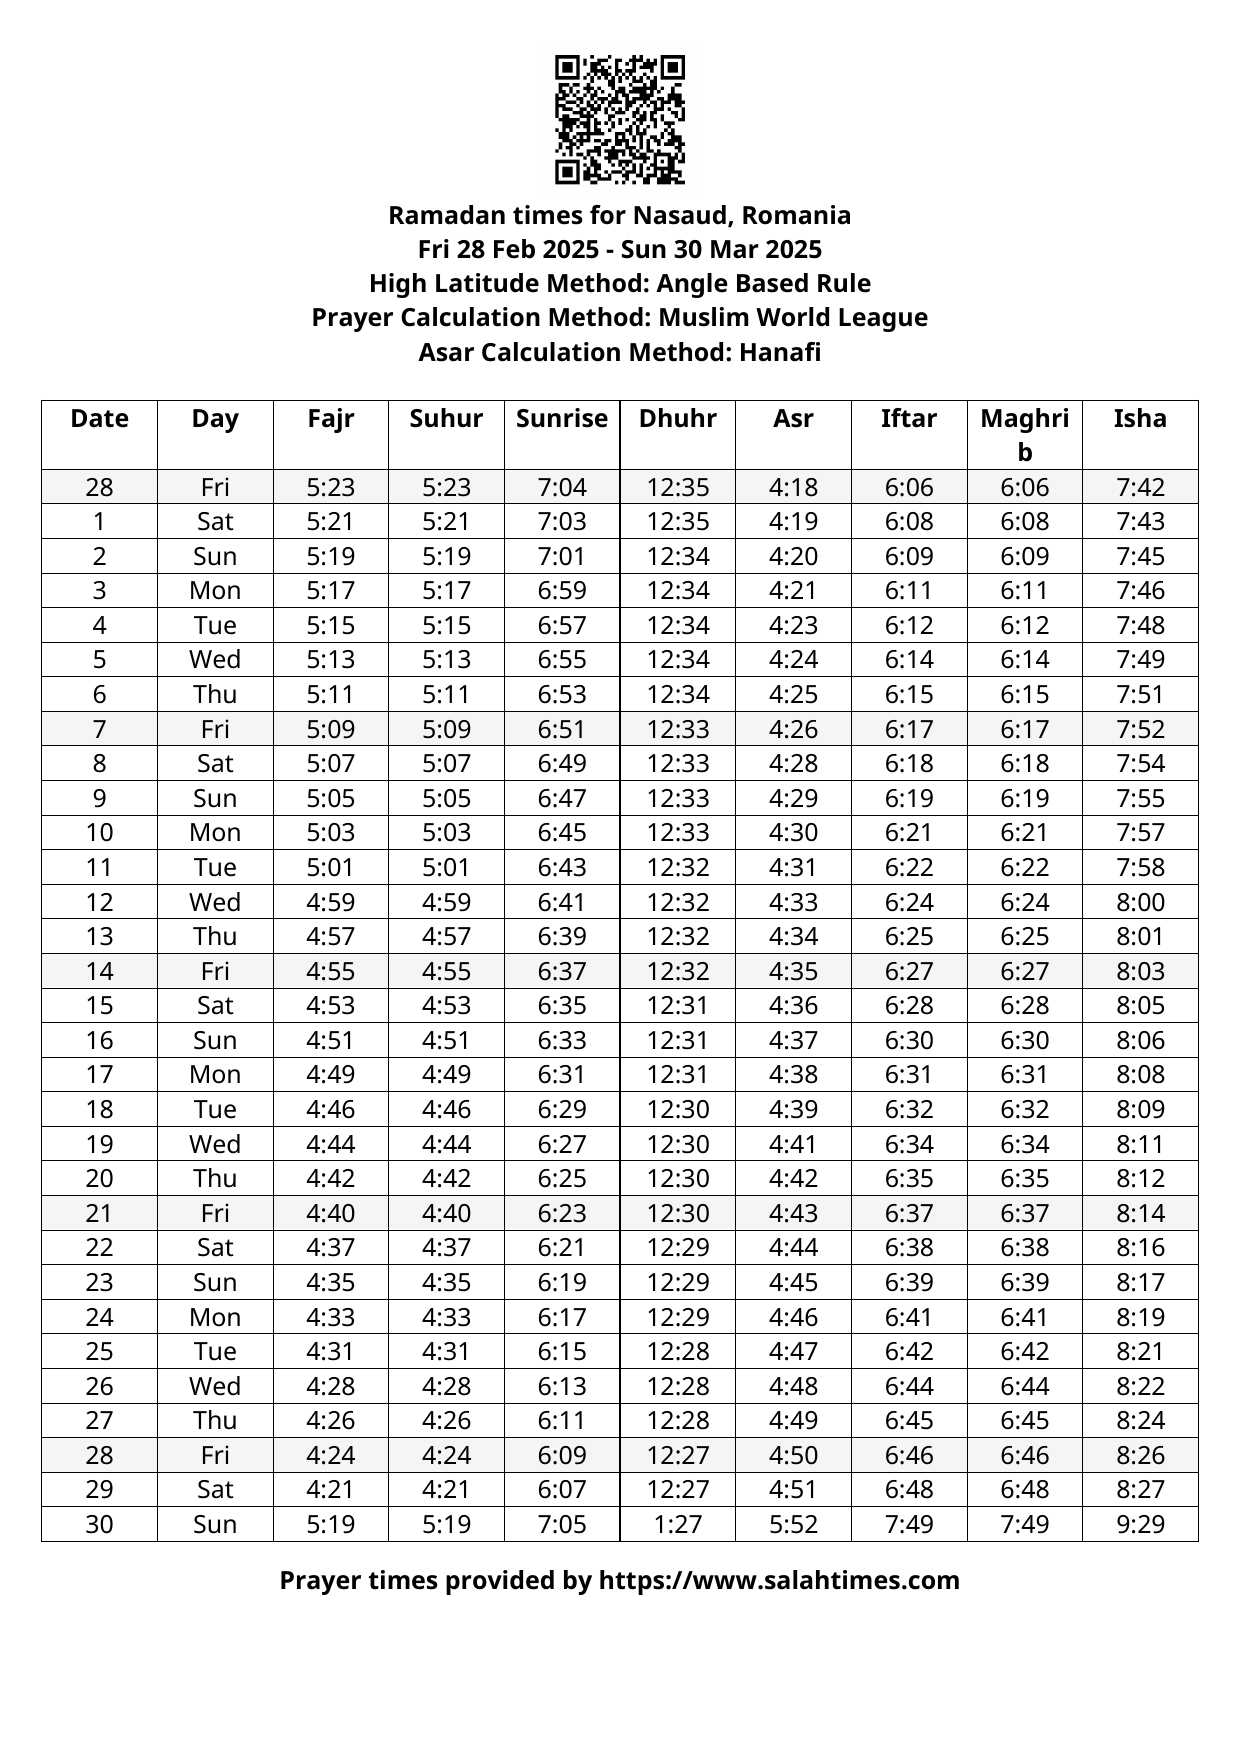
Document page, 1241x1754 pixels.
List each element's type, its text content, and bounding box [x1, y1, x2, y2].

table_cell 7:43 [1083, 504, 1198, 538]
table_cell 15 [42, 989, 157, 1022]
table_cell 6:21 [968, 816, 1082, 849]
table_cell 4:55 [274, 954, 388, 987]
table_cell 14 [42, 954, 157, 987]
table_cell 5:19 [389, 539, 504, 572]
table_cell 7:52 [1083, 712, 1198, 745]
table_cell 19 [42, 1127, 157, 1160]
table_cell 6:24 [968, 885, 1082, 918]
table_cell Thu [158, 919, 273, 953]
table_cell 4:51 [736, 1473, 851, 1506]
table_cell 7:46 [1083, 574, 1198, 607]
table_cell 8 [42, 746, 157, 780]
table_cell 6:31 [968, 1058, 1082, 1091]
table_cell Wed [158, 643, 273, 676]
table_cell 12:35 [621, 504, 735, 538]
table_cell 7:04 [505, 470, 619, 503]
table_cell 4:25 [736, 677, 851, 711]
table_cell 6:12 [968, 608, 1082, 642]
table_cell 8:21 [1083, 1334, 1198, 1368]
table_cell 6:18 [852, 746, 967, 780]
table_cell 12:27 [621, 1438, 735, 1472]
table_cell 6:46 [968, 1438, 1082, 1472]
table_cell 5:01 [389, 850, 504, 884]
table_cell 5:23 [389, 470, 504, 503]
table_cell 6:32 [968, 1092, 1082, 1126]
table_header Date [42, 401, 157, 469]
table_cell 12:33 [621, 746, 735, 780]
table_cell Sun [158, 781, 273, 814]
table_cell 4:44 [389, 1127, 504, 1160]
table_header Iftar [852, 401, 967, 469]
table_cell 8:22 [1083, 1369, 1198, 1402]
table_cell 6:37 [505, 954, 619, 987]
table_cell 7:05 [505, 1507, 619, 1541]
table_cell 4:28 [274, 1369, 388, 1402]
table_cell 4:42 [736, 1161, 851, 1195]
table_cell 27 [42, 1404, 157, 1437]
table_cell Tue [158, 608, 273, 642]
table_cell Sat [158, 1231, 273, 1264]
text Ramadan times for Nasaud, Romania [42, 198, 1198, 232]
table_cell 6:09 [968, 539, 1082, 572]
table_cell 12:32 [621, 885, 735, 918]
table_cell 30 [42, 1507, 157, 1541]
table_cell 6:27 [505, 1127, 619, 1160]
table_cell 4:34 [736, 919, 851, 953]
table_cell 4 [42, 608, 157, 642]
table_cell 6:30 [852, 1023, 967, 1057]
table_cell 8:12 [1083, 1161, 1198, 1195]
table_cell 25 [42, 1334, 157, 1368]
table_cell 12:28 [621, 1334, 735, 1368]
table_cell 4:48 [736, 1369, 851, 1402]
table_cell 6:24 [852, 885, 967, 918]
table_cell 6:48 [852, 1473, 967, 1506]
table_cell 4:26 [389, 1404, 504, 1437]
table_cell 6:09 [505, 1438, 619, 1472]
table_cell Fri [158, 954, 273, 987]
table_cell 5:52 [736, 1507, 851, 1541]
table_cell 4:31 [389, 1334, 504, 1368]
table_cell 6:19 [505, 1265, 619, 1299]
table_cell 4:21 [736, 574, 851, 607]
table_cell 4:46 [274, 1092, 388, 1126]
table_cell Tue [158, 1092, 273, 1126]
table_cell 5 [42, 643, 157, 676]
table_cell 8:27 [1083, 1473, 1198, 1506]
table_cell 4:30 [736, 816, 851, 849]
table_cell 6:17 [852, 712, 967, 745]
table_cell 5:19 [389, 1507, 504, 1541]
table_cell 8:16 [1083, 1231, 1198, 1264]
table_header Day [158, 401, 273, 469]
table_cell 12:29 [621, 1231, 735, 1264]
table_cell 5:07 [389, 746, 504, 780]
table_cell 4:49 [274, 1058, 388, 1091]
table_cell 4:46 [389, 1092, 504, 1126]
table_cell 8:05 [1083, 989, 1198, 1022]
table_header Isha [1083, 401, 1198, 469]
table_cell 4:21 [389, 1473, 504, 1506]
table_cell 7:42 [1083, 470, 1198, 503]
table_cell 6:25 [852, 919, 967, 953]
table_cell 4:46 [736, 1300, 851, 1333]
table_cell 8:08 [1083, 1058, 1198, 1091]
table_cell 6:41 [968, 1300, 1082, 1333]
table_cell Mon [158, 1300, 273, 1333]
table_cell 8:24 [1083, 1404, 1198, 1437]
table_cell 6:34 [852, 1127, 967, 1160]
table_cell 6:28 [852, 989, 967, 1022]
table_cell 12:32 [621, 919, 735, 953]
table_cell 12:34 [621, 539, 735, 572]
table_cell 5:09 [274, 712, 388, 745]
table_cell 6:19 [968, 781, 1082, 814]
table_cell Sat [158, 1473, 273, 1506]
table_cell Wed [158, 885, 273, 918]
table_cell 2 [42, 539, 157, 572]
table_cell 6:17 [505, 1300, 619, 1333]
table_cell 6:12 [852, 608, 967, 642]
table_cell 12:27 [621, 1473, 735, 1506]
table_cell 12:32 [621, 954, 735, 987]
table_cell 16 [42, 1023, 157, 1057]
table_cell 6:35 [505, 989, 619, 1022]
text Prayer times provided by https://www.salahtimes.com [42, 1563, 1198, 1597]
table_cell 5:07 [274, 746, 388, 780]
table_cell 4:24 [389, 1438, 504, 1472]
table_cell 4:49 [736, 1404, 851, 1437]
table_cell 12:34 [621, 574, 735, 607]
table_cell 4:43 [736, 1196, 851, 1229]
table_cell 6:11 [505, 1404, 619, 1437]
table_cell Wed [158, 1369, 273, 1402]
table_header Dhuhr [621, 401, 735, 469]
table_cell 6:48 [968, 1473, 1082, 1506]
table_cell 6:25 [505, 1161, 619, 1195]
table_cell 7:01 [505, 539, 619, 572]
table_cell 6:34 [968, 1127, 1082, 1160]
text Fri 28 Feb 2025 - Sun 30 Mar 2025 [42, 232, 1198, 266]
table_cell 4:26 [274, 1404, 388, 1437]
table_cell 12:33 [621, 781, 735, 814]
table_cell 12:34 [621, 677, 735, 711]
table_cell 4:53 [389, 989, 504, 1022]
table_cell 4:47 [736, 1334, 851, 1368]
table_cell Mon [158, 574, 273, 607]
table_cell 4:19 [736, 504, 851, 538]
table_cell 4:37 [736, 1023, 851, 1057]
table_cell Sat [158, 746, 273, 780]
table_cell 7:49 [968, 1507, 1082, 1541]
table_cell 6:46 [852, 1438, 967, 1472]
table_cell 6:47 [505, 781, 619, 814]
table_cell 6:17 [968, 712, 1082, 745]
table_cell 8:17 [1083, 1265, 1198, 1299]
table_cell 4:37 [389, 1231, 504, 1264]
table_header Sunrise [505, 401, 619, 469]
table_cell 12:33 [621, 816, 735, 849]
table_cell 6:43 [505, 850, 619, 884]
table_cell 6:23 [505, 1196, 619, 1229]
table_header Maghrib [968, 401, 1082, 469]
table_cell 6:45 [968, 1404, 1082, 1437]
table_cell 6:06 [968, 470, 1082, 503]
table_cell 4:20 [736, 539, 851, 572]
table_cell 12:31 [621, 1023, 735, 1057]
table_cell 8:03 [1083, 954, 1198, 987]
table_cell 4:24 [274, 1438, 388, 1472]
table_cell 4:28 [389, 1369, 504, 1402]
table_cell 12:32 [621, 850, 735, 884]
table_cell 8:01 [1083, 919, 1198, 953]
table_cell 6:21 [505, 1231, 619, 1264]
table_cell 6:31 [852, 1058, 967, 1091]
table_cell 4:55 [389, 954, 504, 987]
table_cell 4:59 [389, 885, 504, 918]
table_cell Thu [158, 677, 273, 711]
table_cell 4:21 [274, 1473, 388, 1506]
table_cell 20 [42, 1161, 157, 1195]
table_cell Fri [158, 470, 273, 503]
table_cell 6:38 [852, 1231, 967, 1264]
table_cell Fri [158, 1196, 273, 1229]
table_cell 4:44 [274, 1127, 388, 1160]
table_cell 6:42 [968, 1334, 1082, 1368]
table_cell 12:31 [621, 1058, 735, 1091]
table_cell 6:11 [968, 574, 1082, 607]
table_cell 26 [42, 1369, 157, 1402]
table_cell 4:45 [736, 1265, 851, 1299]
table_cell 4:35 [736, 954, 851, 987]
table_cell 6:57 [505, 608, 619, 642]
table_cell 6:08 [968, 504, 1082, 538]
table_cell 6:45 [505, 816, 619, 849]
table_cell Sun [158, 1265, 273, 1299]
table_cell Mon [158, 1058, 273, 1091]
table_cell 6:09 [852, 539, 967, 572]
table_cell Tue [158, 850, 273, 884]
table_cell 5:09 [389, 712, 504, 745]
table_cell 12:34 [621, 608, 735, 642]
table_cell 8:26 [1083, 1438, 1198, 1472]
table_cell 6:27 [852, 954, 967, 987]
table_cell 12 [42, 885, 157, 918]
table_cell 4:42 [274, 1161, 388, 1195]
table_cell 6:51 [505, 712, 619, 745]
table_cell 4:35 [274, 1265, 388, 1299]
table_cell 4:18 [736, 470, 851, 503]
table_cell 5:21 [274, 504, 388, 538]
table_cell 6:15 [852, 677, 967, 711]
table_cell 4:36 [736, 989, 851, 1022]
table_cell 6:55 [505, 643, 619, 676]
table_cell Mon [158, 816, 273, 849]
table_cell 12:33 [621, 712, 735, 745]
table_cell 5:13 [274, 643, 388, 676]
table_cell 7 [42, 712, 157, 745]
table_cell 5:13 [389, 643, 504, 676]
table_cell 6:37 [968, 1196, 1082, 1229]
table_cell Thu [158, 1404, 273, 1437]
table_cell Tue [158, 1334, 273, 1368]
table_cell 8:19 [1083, 1300, 1198, 1333]
table_cell 8:00 [1083, 885, 1198, 918]
table_cell 6:45 [852, 1404, 967, 1437]
table_cell 4:23 [736, 608, 851, 642]
table_cell Sun [158, 1023, 273, 1057]
table_cell 5:11 [389, 677, 504, 711]
table_cell 12:28 [621, 1404, 735, 1437]
table_cell 5:23 [274, 470, 388, 503]
table_cell 4:39 [736, 1092, 851, 1126]
table_header Suhur [389, 401, 504, 469]
table_cell 6:44 [852, 1369, 967, 1402]
table_cell 28 [42, 1438, 157, 1472]
table_cell 6:38 [968, 1231, 1082, 1264]
table_cell 4:59 [274, 885, 388, 918]
table_cell 4:49 [389, 1058, 504, 1091]
table_cell 4:53 [274, 989, 388, 1022]
table_cell 6:39 [505, 919, 619, 953]
table_cell 4:40 [389, 1196, 504, 1229]
table_cell 12:29 [621, 1265, 735, 1299]
table_cell 6:39 [852, 1265, 967, 1299]
table_cell 7:55 [1083, 781, 1198, 814]
table_cell 22 [42, 1231, 157, 1264]
table_cell 6:31 [505, 1058, 619, 1091]
table_cell 6:32 [852, 1092, 967, 1126]
table_cell 5:05 [389, 781, 504, 814]
table_cell 8:06 [1083, 1023, 1198, 1057]
table_cell 6:53 [505, 677, 619, 711]
table_cell 7:45 [1083, 539, 1198, 572]
picture [542, 41, 699, 198]
table_cell 6:06 [852, 470, 967, 503]
table_cell 6 [42, 677, 157, 711]
table_cell 29 [42, 1473, 157, 1506]
table_cell 6:18 [968, 746, 1082, 780]
table_cell 6:19 [852, 781, 967, 814]
table_cell 6:29 [505, 1092, 619, 1126]
table_cell 5:03 [389, 816, 504, 849]
table_cell 12:30 [621, 1127, 735, 1160]
table_cell 1:27 [621, 1507, 735, 1541]
table_cell 6:42 [852, 1334, 967, 1368]
table_cell 4:42 [389, 1161, 504, 1195]
table_cell 6:39 [968, 1265, 1082, 1299]
table_cell 6:33 [505, 1023, 619, 1057]
table_cell 4:38 [736, 1058, 851, 1091]
text Prayer Calculation Method: Muslim World League [42, 300, 1198, 334]
table_cell 5:01 [274, 850, 388, 884]
text High Latitude Method: Angle Based Rule [42, 266, 1198, 300]
table_cell 28 [42, 470, 157, 503]
table_cell 5:19 [274, 539, 388, 572]
table_cell 4:44 [736, 1231, 851, 1264]
table_cell 5:11 [274, 677, 388, 711]
table_cell 5:19 [274, 1507, 388, 1541]
table_cell 4:26 [736, 712, 851, 745]
table_cell 8:11 [1083, 1127, 1198, 1160]
table_cell 7:54 [1083, 746, 1198, 780]
table_header Fajr [274, 401, 388, 469]
table_cell 7:48 [1083, 608, 1198, 642]
table_cell 4:37 [274, 1231, 388, 1264]
table_cell 10 [42, 816, 157, 849]
table_cell 4:51 [389, 1023, 504, 1057]
table_cell 6:13 [505, 1369, 619, 1402]
table_cell 6:41 [505, 885, 619, 918]
table_cell 4:35 [389, 1265, 504, 1299]
table_cell Fri [158, 1438, 273, 1472]
table_cell 23 [42, 1265, 157, 1299]
table_cell 5:15 [389, 608, 504, 642]
table_cell 13 [42, 919, 157, 953]
table_cell 4:57 [389, 919, 504, 953]
table_cell 6:30 [968, 1023, 1082, 1057]
table_cell Sun [158, 1507, 273, 1541]
table_cell 4:51 [274, 1023, 388, 1057]
table_cell Thu [158, 1161, 273, 1195]
table_cell 12:30 [621, 1092, 735, 1126]
table_cell 6:28 [968, 989, 1082, 1022]
table_cell 4:24 [736, 643, 851, 676]
table_cell 4:29 [736, 781, 851, 814]
table_cell 6:21 [852, 816, 967, 849]
table_cell 8:14 [1083, 1196, 1198, 1229]
table_cell 6:11 [852, 574, 967, 607]
table_cell 6:15 [505, 1334, 619, 1368]
table_cell 7:49 [852, 1507, 967, 1541]
table_cell 6:44 [968, 1369, 1082, 1402]
table_cell 12:30 [621, 1161, 735, 1195]
table_cell 4:50 [736, 1438, 851, 1472]
table_cell 6:41 [852, 1300, 967, 1333]
table_cell 12:35 [621, 470, 735, 503]
table_cell 6:22 [852, 850, 967, 884]
table_cell 6:49 [505, 746, 619, 780]
table_cell 5:17 [274, 574, 388, 607]
table_cell 7:49 [1083, 643, 1198, 676]
table_cell 9:29 [1083, 1507, 1198, 1541]
table_cell 12:29 [621, 1300, 735, 1333]
table_cell 6:07 [505, 1473, 619, 1506]
table_cell 24 [42, 1300, 157, 1333]
table_cell 4:33 [274, 1300, 388, 1333]
table_cell 4:33 [389, 1300, 504, 1333]
table_cell 21 [42, 1196, 157, 1229]
table_cell 8:09 [1083, 1092, 1198, 1126]
table_cell 5:15 [274, 608, 388, 642]
table_cell 6:14 [852, 643, 967, 676]
table_cell Sat [158, 989, 273, 1022]
table_cell 4:31 [274, 1334, 388, 1368]
table_cell 12:34 [621, 643, 735, 676]
table_cell Wed [158, 1127, 273, 1160]
table_cell 6:59 [505, 574, 619, 607]
table_cell 3 [42, 574, 157, 607]
table_cell 7:51 [1083, 677, 1198, 711]
table_cell 7:57 [1083, 816, 1198, 849]
table_cell 6:22 [968, 850, 1082, 884]
table_cell 7:58 [1083, 850, 1198, 884]
table_cell 4:41 [736, 1127, 851, 1160]
table_cell 18 [42, 1092, 157, 1126]
table_cell 5:05 [274, 781, 388, 814]
table_cell 6:15 [968, 677, 1082, 711]
table_cell Fri [158, 712, 273, 745]
table_cell 6:35 [852, 1161, 967, 1195]
table_cell 12:28 [621, 1369, 735, 1402]
table_cell 6:35 [968, 1161, 1082, 1195]
table_cell 4:33 [736, 885, 851, 918]
table_cell 9 [42, 781, 157, 814]
table_cell 4:31 [736, 850, 851, 884]
table_cell 12:30 [621, 1196, 735, 1229]
table_cell 17 [42, 1058, 157, 1091]
table_cell 11 [42, 850, 157, 884]
table_cell 1 [42, 504, 157, 538]
table_cell 6:14 [968, 643, 1082, 676]
table_cell 7:03 [505, 504, 619, 538]
table_cell 4:57 [274, 919, 388, 953]
table_cell 5:21 [389, 504, 504, 538]
table_cell Sun [158, 539, 273, 572]
table_cell 12:31 [621, 989, 735, 1022]
table_cell 4:28 [736, 746, 851, 780]
table_cell 5:03 [274, 816, 388, 849]
table_cell Sat [158, 504, 273, 538]
table_cell 5:17 [389, 574, 504, 607]
table_cell 6:27 [968, 954, 1082, 987]
table_cell 6:25 [968, 919, 1082, 953]
text Asar Calculation Method: Hanafi [42, 334, 1198, 368]
table_cell 4:40 [274, 1196, 388, 1229]
table_cell 6:37 [852, 1196, 967, 1229]
table_header Asr [736, 401, 851, 469]
table_cell 6:08 [852, 504, 967, 538]
